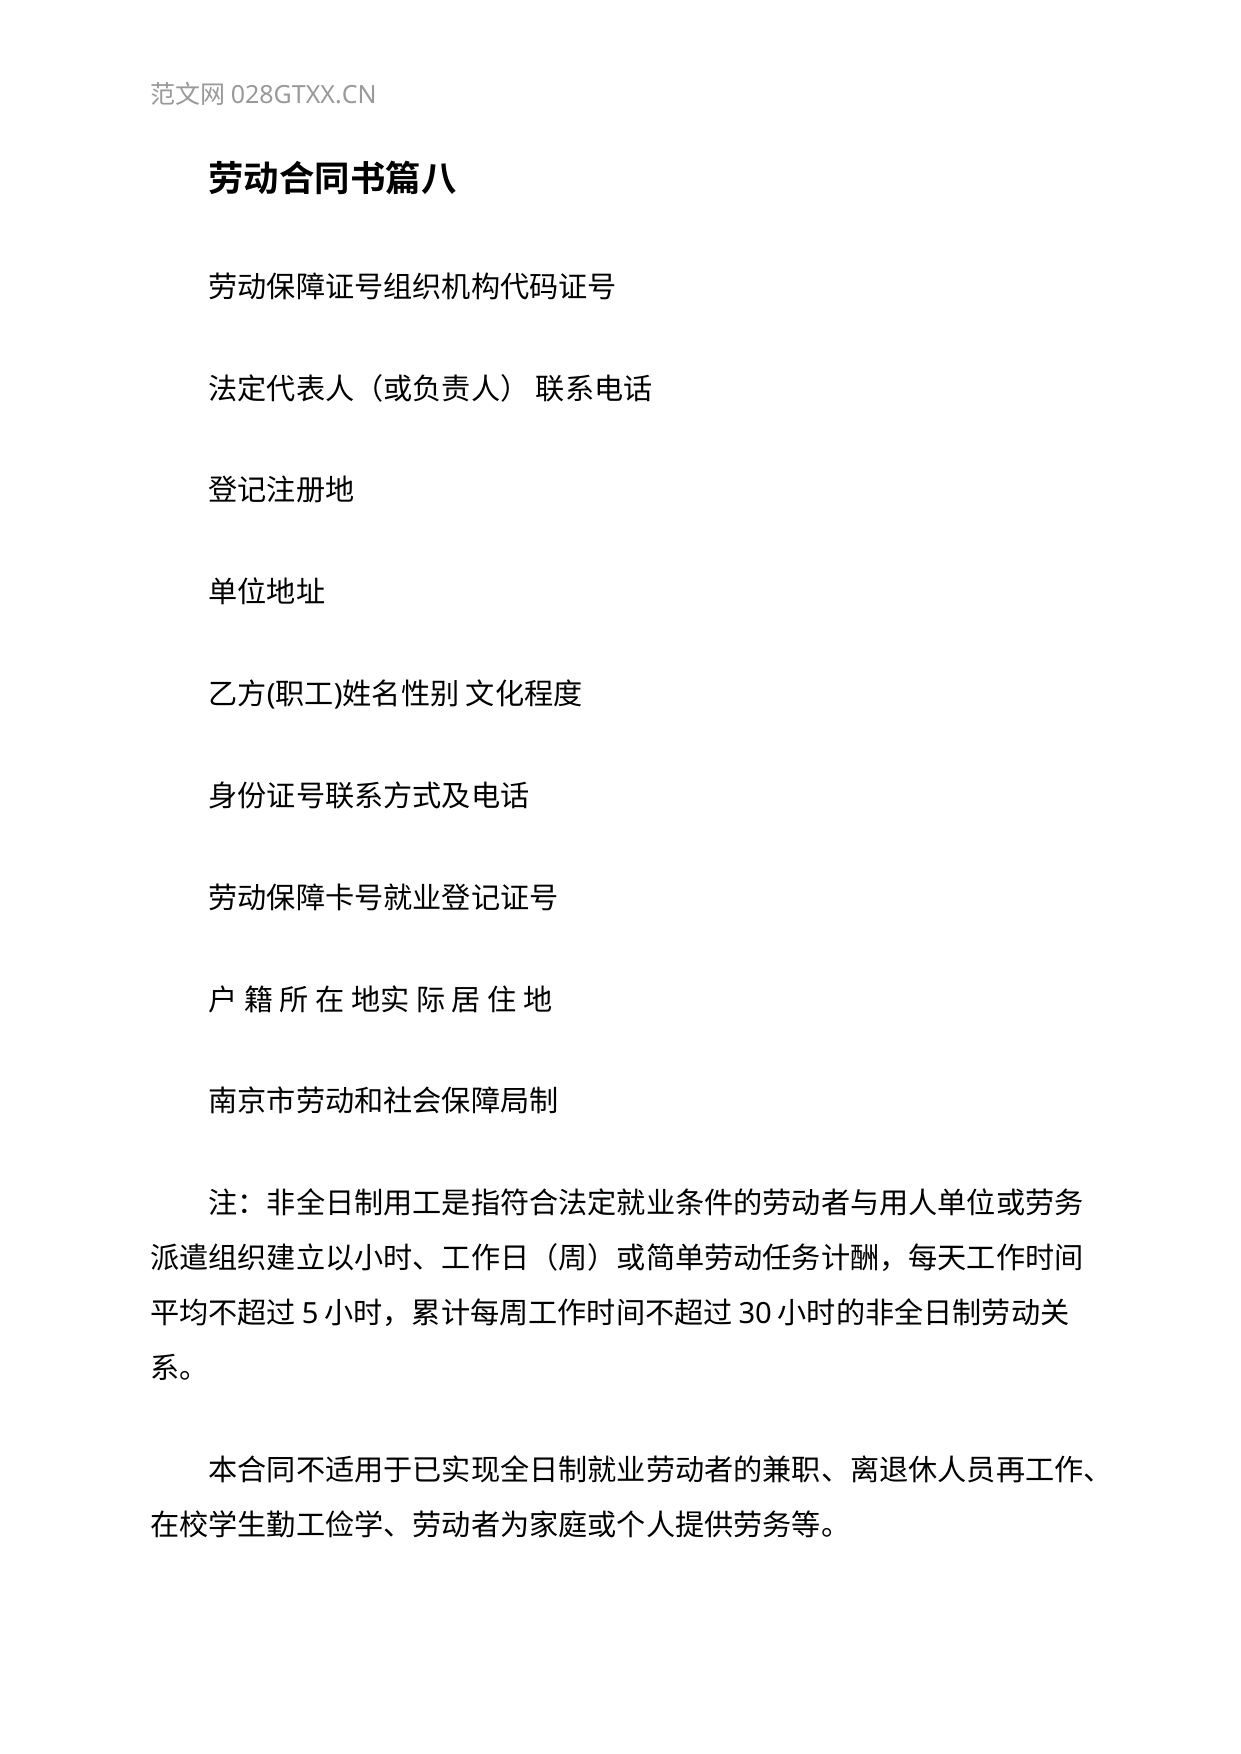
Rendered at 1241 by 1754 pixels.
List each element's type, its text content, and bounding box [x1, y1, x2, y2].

text 注：非全日制用工是指符合法定就业条件的劳动者与用人单位或劳务派遣组织建立以小时、工作日（周）或简单劳动任务计酬，每天工作时间平均不超过5小时，累计每周工作时间不超过30小时的非全日制劳动关系。 [150, 1179, 1090, 1387]
text 南京市劳动和社会保障局制 [150, 1078, 1090, 1120]
text 本合同不适用于已实现全日制就业劳动者的兼职、离退休人员再工作、在校学生勤工俭学、劳动者为家庭或个人提供劳务等。 [150, 1446, 1090, 1543]
text 单位地址 [150, 569, 1090, 611]
text 劳动保障卡号就业登记证号 [150, 874, 1090, 917]
text 劳动保障证号组织机构代码证号 [150, 263, 1090, 306]
text 户 籍 所 在 地实 际 居 住 地 [150, 976, 1090, 1018]
text 身份证号联系方式及电话 [150, 772, 1090, 815]
text 劳动合同书篇八 [150, 150, 1090, 201]
text 登记注册地 [150, 467, 1090, 509]
text 法定代表人（或负责人） 联系电话 [150, 365, 1090, 407]
text 乙方(职工)姓名性别 文化程度 [150, 671, 1090, 713]
